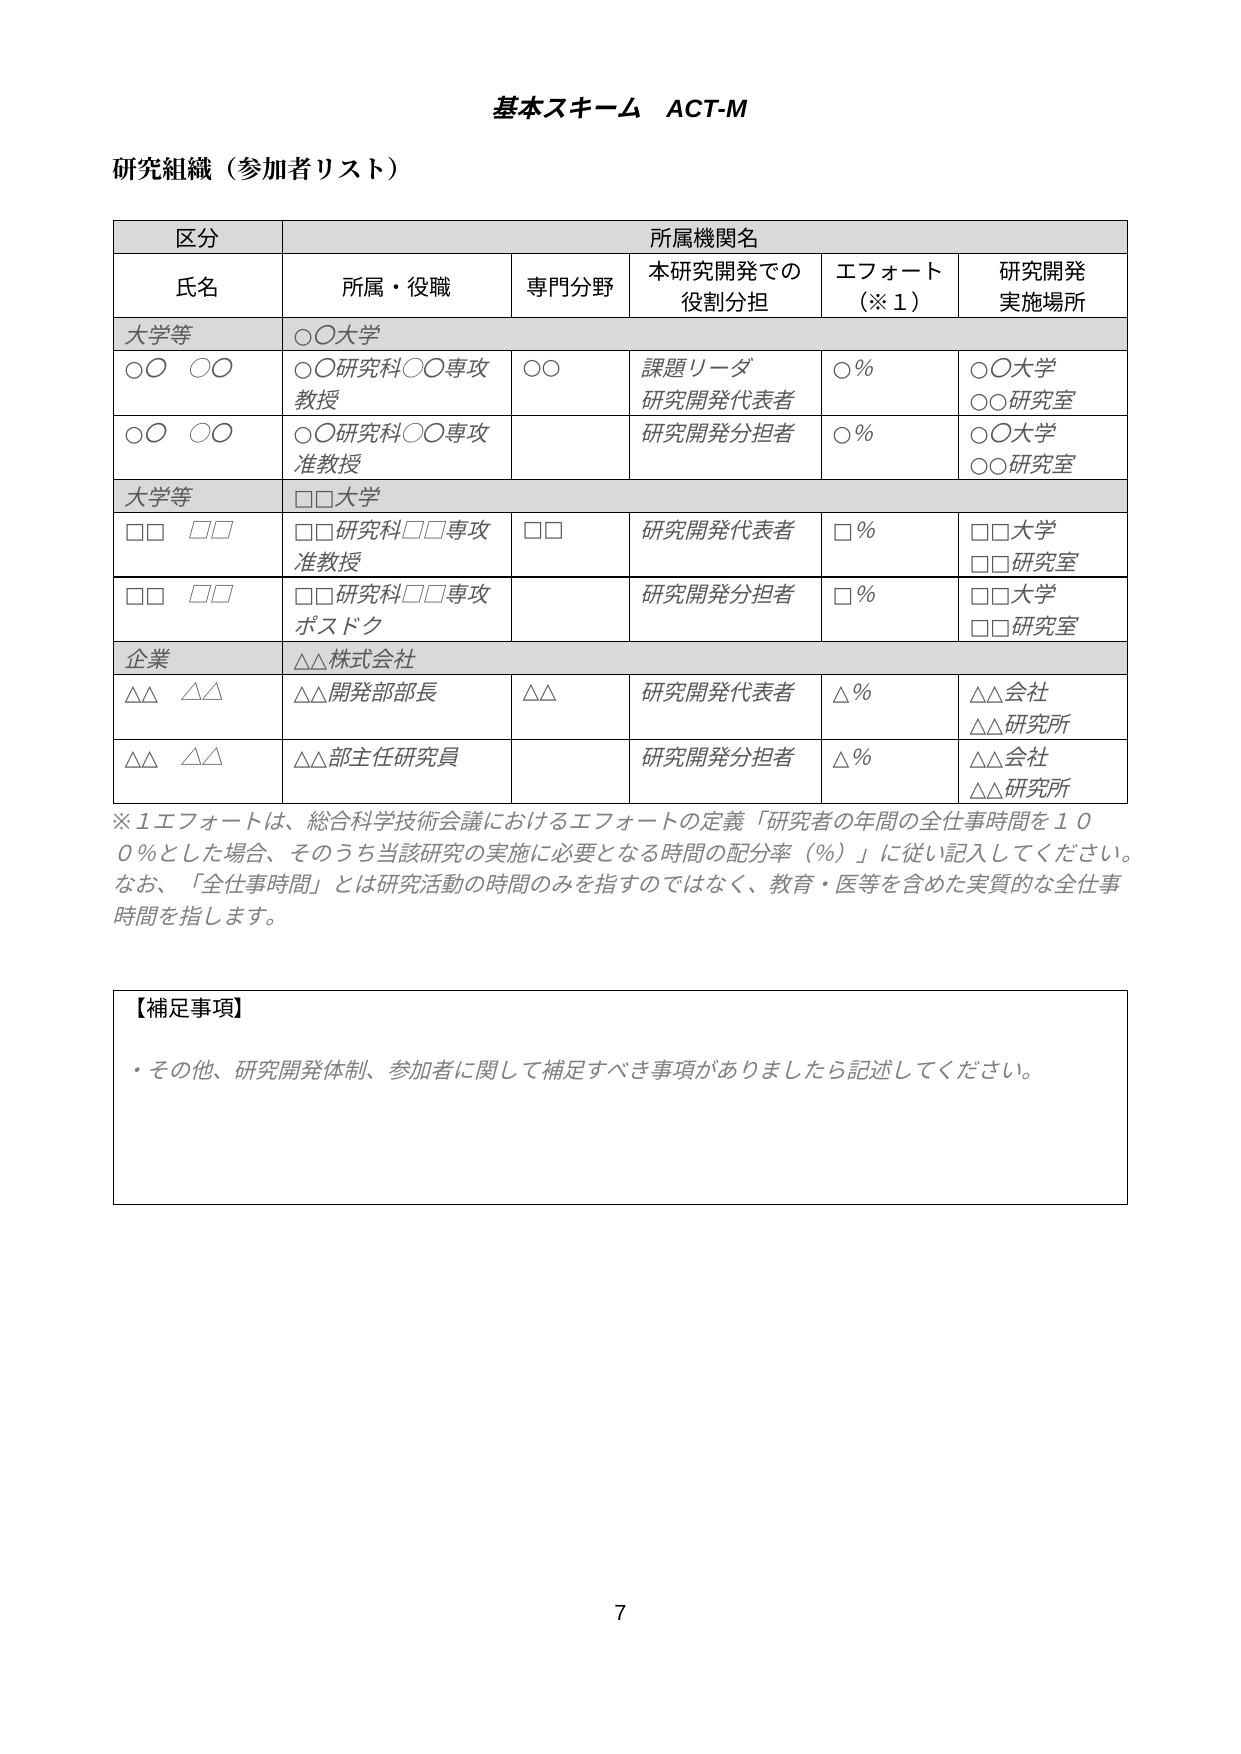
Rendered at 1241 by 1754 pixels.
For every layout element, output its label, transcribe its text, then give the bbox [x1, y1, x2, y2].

table_cell △△株式会社 [283, 642, 1127, 674]
table_cell 大学等 [114, 480, 282, 512]
table_cell ○％ [822, 351, 958, 414]
table_cell 課題リーダ 研究開発代表者 [630, 351, 821, 414]
table_cell □％ [822, 513, 958, 576]
table_cell [512, 578, 629, 641]
table_cell □□大学 □□研究室 [959, 513, 1127, 576]
table_cell ○○ [512, 351, 629, 414]
table_cell △△会社 △△研究所 [959, 740, 1127, 803]
table_cell □□ □□ [114, 513, 282, 576]
table_cell 研究開発代表者 [630, 675, 821, 738]
table_cell [512, 740, 629, 803]
table_header 【補足事項】 ・その他、研究開発体制、参加者に関して補足すべき事項がありましたら記述してください。 [114, 991, 1127, 1204]
table_cell △△部主任研究員 [283, 740, 511, 803]
table_cell [512, 416, 629, 479]
table_cell ○〇研究科○〇専攻 准教授 [283, 416, 511, 479]
table_cell △△ [512, 675, 629, 738]
text ※１エフォートは、総合科学技術会議におけるエフォートの定義「研究者の年間の全仕事時間を１００％とした場合、そのうち当該研究の実施に必要となる時間の配分率（％）」に従い記入してください。なお、「全仕事時間」とは研究活動の時間のみを指すのではなく、教育・医等を含めた実質的な全仕事時間を指します。 [112, 804, 1128, 931]
table_cell □□ □□ [114, 578, 282, 641]
table_cell ○％ [822, 416, 958, 479]
table_cell □％ [822, 578, 958, 641]
table_cell □□大学 [283, 480, 1127, 512]
table_cell 研究開発分担者 [630, 416, 821, 479]
table_cell 研究開発代表者 [630, 513, 821, 576]
table_cell ○〇 ○〇 [114, 351, 282, 414]
table_cell 専門分野 [512, 254, 629, 317]
table_cell エフォート （※１） [822, 254, 958, 317]
table_cell ○〇 ○〇 [114, 416, 282, 479]
table_cell □□研究科□□専攻 准教授 [283, 513, 511, 576]
table_cell 大学等 [114, 318, 282, 350]
table_cell △△ △△ [114, 740, 282, 803]
table_cell 氏名 [114, 254, 282, 317]
table_cell 所属・役職 [283, 254, 511, 317]
table_header 区分 [114, 221, 282, 253]
table_cell △％ [822, 740, 958, 803]
table_cell 研究開発 実施場所 [959, 254, 1127, 317]
table_header 所属機関名 [283, 221, 1127, 253]
table_cell △△開発部部長 [283, 675, 511, 738]
table_cell 研究開発分担者 [630, 578, 821, 641]
table_cell □□研究科□□専攻 ポスドク [283, 578, 511, 641]
table_cell ○〇大学 ○○研究室 [959, 351, 1127, 414]
table_cell △△会社 △△研究所 [959, 675, 1127, 738]
table_cell 企業 [114, 642, 282, 674]
table_cell ○〇大学 [283, 318, 1127, 350]
table_cell ○〇大学 ○○研究室 [959, 416, 1127, 479]
table_cell □□ [512, 513, 629, 576]
table_cell 研究開発分担者 [630, 740, 821, 803]
table_cell ○〇研究科○〇専攻 教授 [283, 351, 511, 414]
table_cell □□大学 □□研究室 [959, 578, 1127, 641]
text 研究組織（参加者リスト） [112, 150, 1128, 186]
table_cell △△ △△ [114, 675, 282, 738]
table_cell 本研究開発での役割分担 [630, 254, 821, 317]
table_cell △％ [822, 675, 958, 738]
